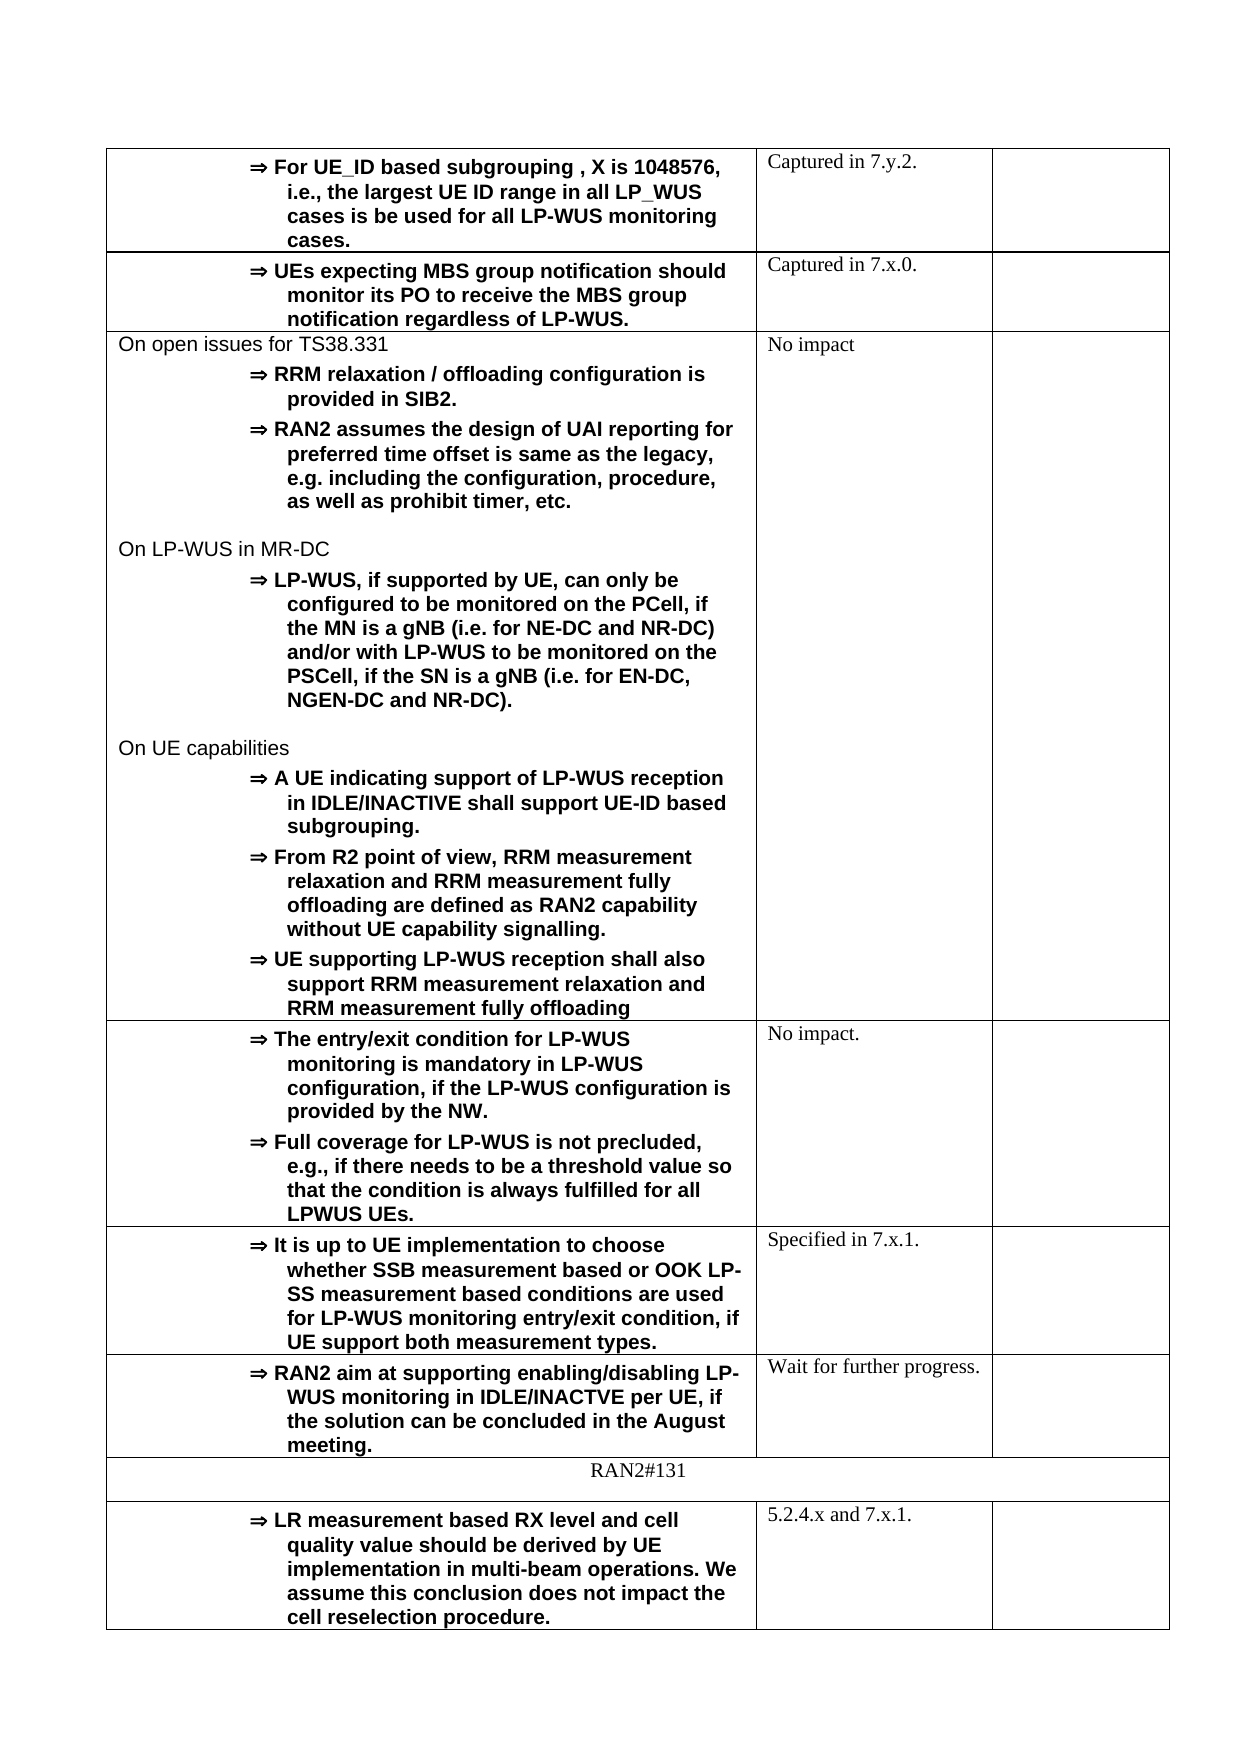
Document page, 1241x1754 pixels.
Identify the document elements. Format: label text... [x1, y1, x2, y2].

table_cell [993, 149, 1169, 251]
table_cell Specified in 7.x.1. [757, 1227, 992, 1353]
table_cell It is up to UE implementation to choose whether SSB measurement based or OOK LP-SS measurement based conditions are used for LP-WUS monitoring entry/exit condition, if UE support both measurement types. [107, 1227, 756, 1353]
table_cell No impact [757, 332, 992, 1019]
table_cell LR measurement based RX level and cell quality value should be derived by UE implementation in multi-beam operations. We assume this conclusion does not impact the cell reselection procedure. [107, 1502, 756, 1628]
table_cell On open issues for TS38.331 RRM relaxation / offloading configuration is provided in SIB2. RAN2 assumes the design of UAI reporting for preferred time offset is same as the legacy, e.g. including the configuration, procedure, as well as prohibit timer, etc. On LP-WUS in MR-DC LP-WUS, if supported by UE, can only be configured to be monitored on the PCell, if the MN is a gNB (i.e. for NE-DC and NR-DC) and/or with LP-WUS to be monitored on the PSCell, if the SN is a gNB (i.e. for EN-DC, NGEN-DC and NR-DC). On UE capabilities A UE indicating support of LP-WUS reception in IDLE/INACTIVE shall support UE-ID based subgrouping. From R2 point of view, RRM measurement relaxation and RRM measurement fully offloading are defined as RAN2 capability without UE capability signalling. UE supporting LP-WUS reception shall also support RRM measurement relaxation and RRM measurement fully offloading [107, 332, 756, 1019]
table_cell No impact. [757, 1021, 992, 1226]
table_cell [993, 253, 1169, 331]
table_cell [993, 1021, 1169, 1226]
table_cell For UE_ID based subgrouping , X is 1048576, i.e., the largest UE ID range in all LP_WUS cases is be used for all LP-WUS monitoring cases. [107, 149, 756, 251]
table_cell Wait for further progress. [757, 1355, 992, 1457]
table_cell [993, 1227, 1169, 1353]
table_cell The entry/exit condition for LP-WUS monitoring is mandatory in LP-WUS configuration, if the LP-WUS configuration is provided by the NW. Full coverage for LP-WUS is not precluded, e.g., if there needs to be a threshold value so that the condition is always fulfilled for all LPWUS UEs. [107, 1021, 756, 1226]
table_cell 5.2.4.x and 7.x.1. [757, 1502, 992, 1628]
table_cell Captured in 7.x.0. [757, 253, 992, 331]
table_cell [993, 1502, 1169, 1628]
table_cell RAN2 aim at supporting enabling/disabling LP-WUS monitoring in IDLE/INACTVE per UE, if the solution can be concluded in the August meeting. [107, 1355, 756, 1457]
table_cell UEs expecting MBS group notification should monitor its PO to receive the MBS group notification regardless of LP-WUS. [107, 253, 756, 331]
table_cell Captured in 7.y.2. [757, 149, 992, 251]
table_cell [993, 332, 1169, 1019]
table_cell [993, 1355, 1169, 1457]
table_cell RAN2#131 [107, 1458, 1169, 1501]
